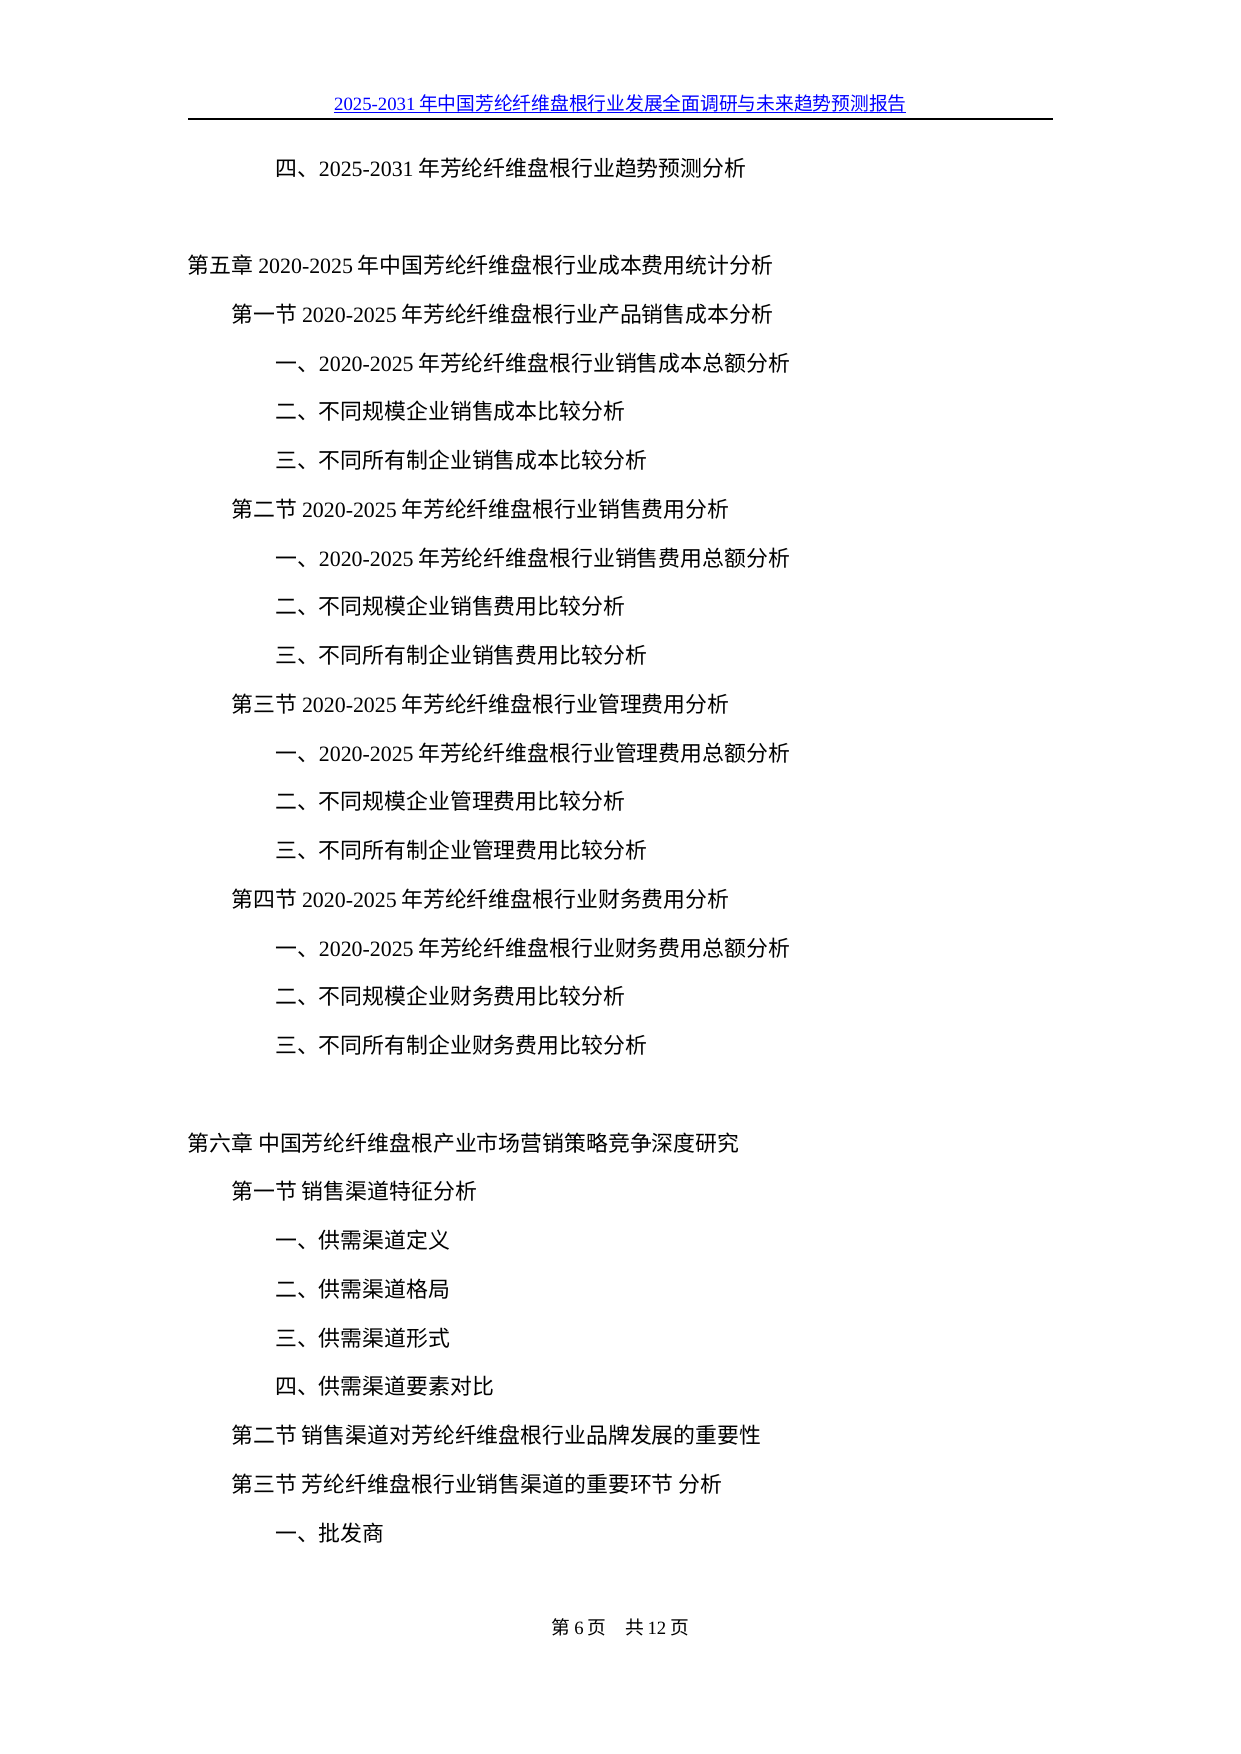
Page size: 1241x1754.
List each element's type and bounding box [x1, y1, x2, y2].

text [187, 150, 1053, 1548]
